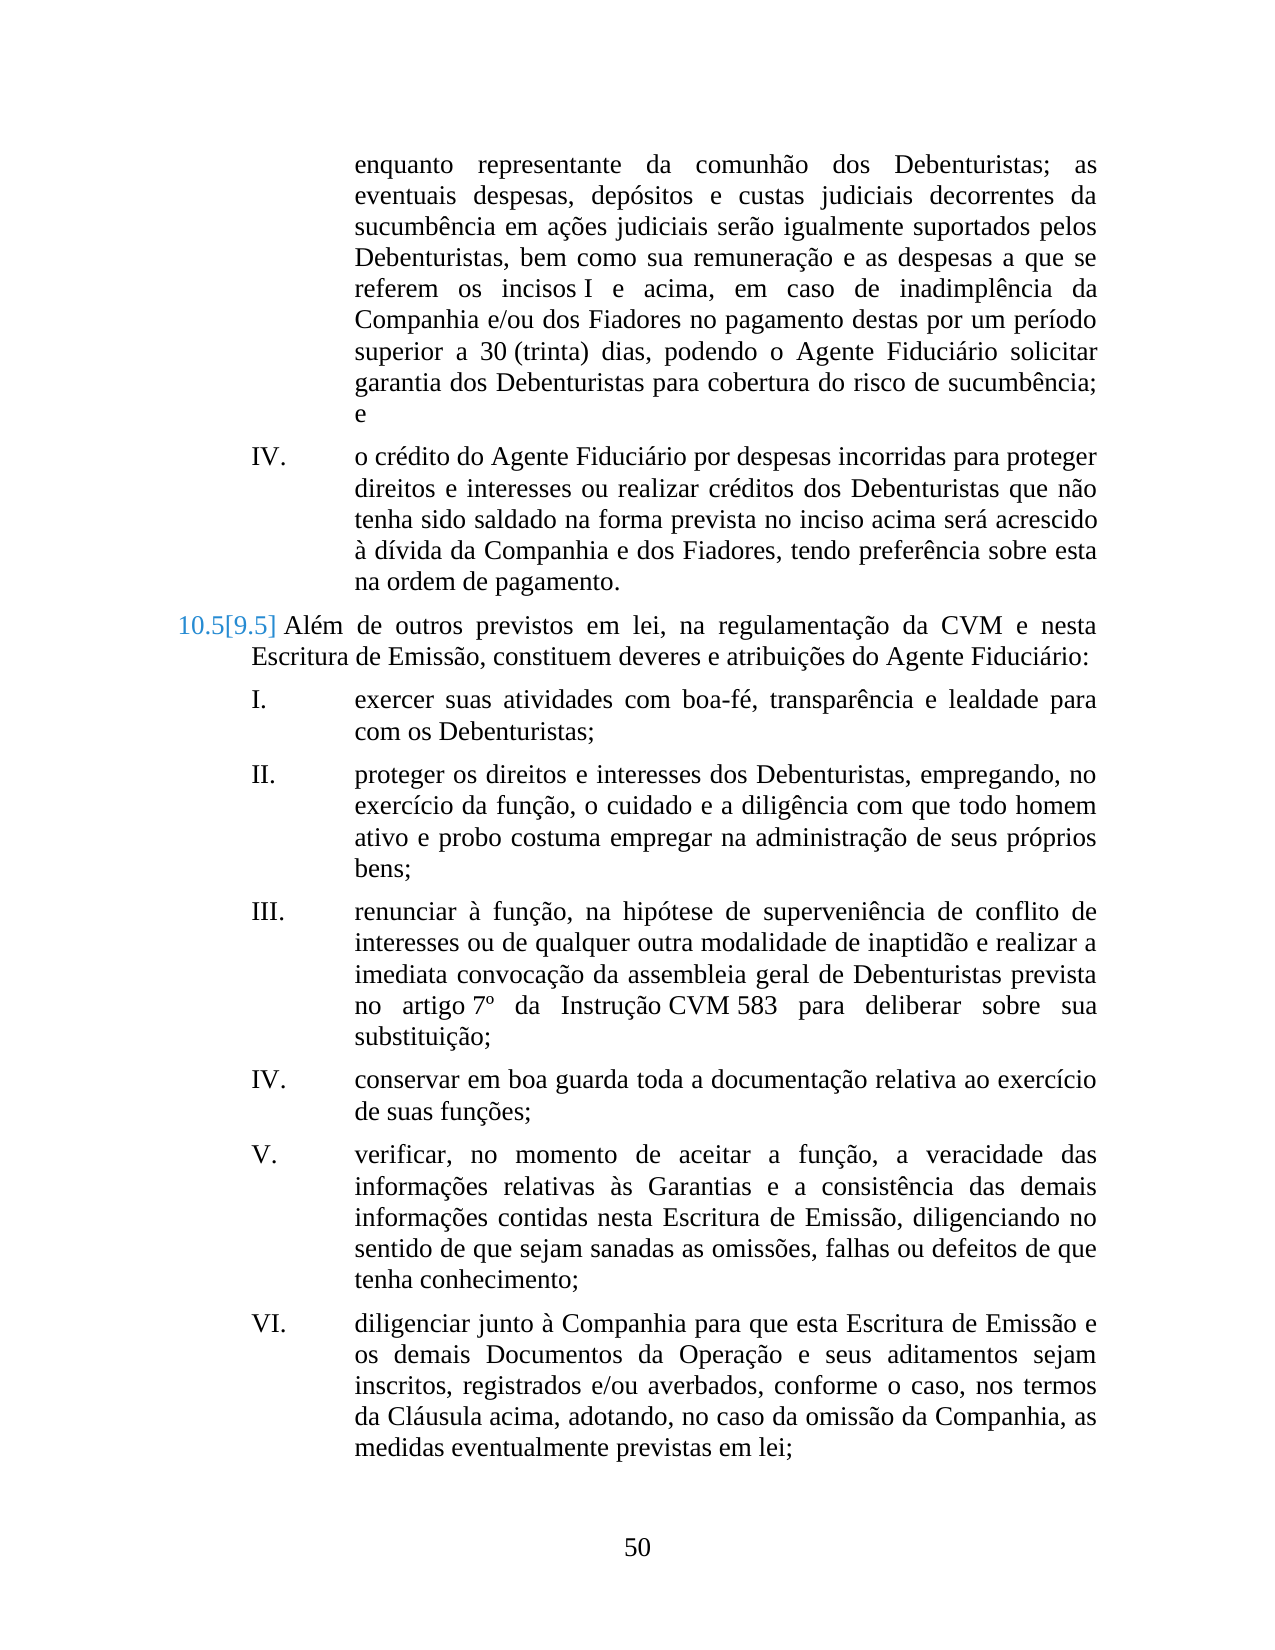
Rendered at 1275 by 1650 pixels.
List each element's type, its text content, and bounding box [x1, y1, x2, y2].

list diligenciar junto à Companhia para que esta Escritura de Emissão e os demais Documentos da Operação e seus aditamentos sejam inscritos, registrados e/ou averbados, conforme o caso, nos termos da Cláusula 3.1 acima, adotando, no caso da omissão da Companhia, as medidas eventualmente previstas em lei; [251, 1307, 1098, 1462]
list renunciar à função, na hipótese de superveniência de conflito de interesses ou de qualquer outra modalidade de inaptidão e realizar a imediata convocação da assembleia geral de Debenturistas prevista no artigo 7º da Instrução CVM 583 para deliberar sobre sua substituição; [251, 895, 1098, 1051]
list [251, 148, 1098, 428]
list Além de outros previstos em lei, na regulamentação da CVM e nesta Escritura de Emissão, constituem deveres e atribuições do Agente Fiduciário: [177, 609, 1098, 671]
list exercer suas atividades com boa-fé, transparência e lealdade para com os Debenturistas; [251, 683, 1098, 746]
list verificar, no momento de aceitar a função, a veracidade das informações relativas às Garantias e a consistência das demais informações contidas nesta Escritura de Emissão, diligenciando no sentido de que sejam sanadas as omissões, falhas ou defeitos de que tenha conhecimento; [251, 1138, 1098, 1294]
list proteger os direitos e interesses dos Debenturistas, empregando, no exercício da função, o cuidado e a diligência com que todo homem ativo e probo costuma empregar na administração de seus próprios bens; [251, 758, 1098, 883]
list o crédito do Agente Fiduciário por despesas incorridas para proteger direitos e interesses ou realizar créditos dos Debenturistas que não tenha sido saldado na forma prevista no inciso III acima será acrescido à dívida da Companhia e dos Fiadores, tendo preferência sobre esta na ordem de pagamento. [251, 441, 1098, 596]
list conservar em boa guarda toda a documentação relativa ao exercício de suas funções; [251, 1064, 1098, 1126]
